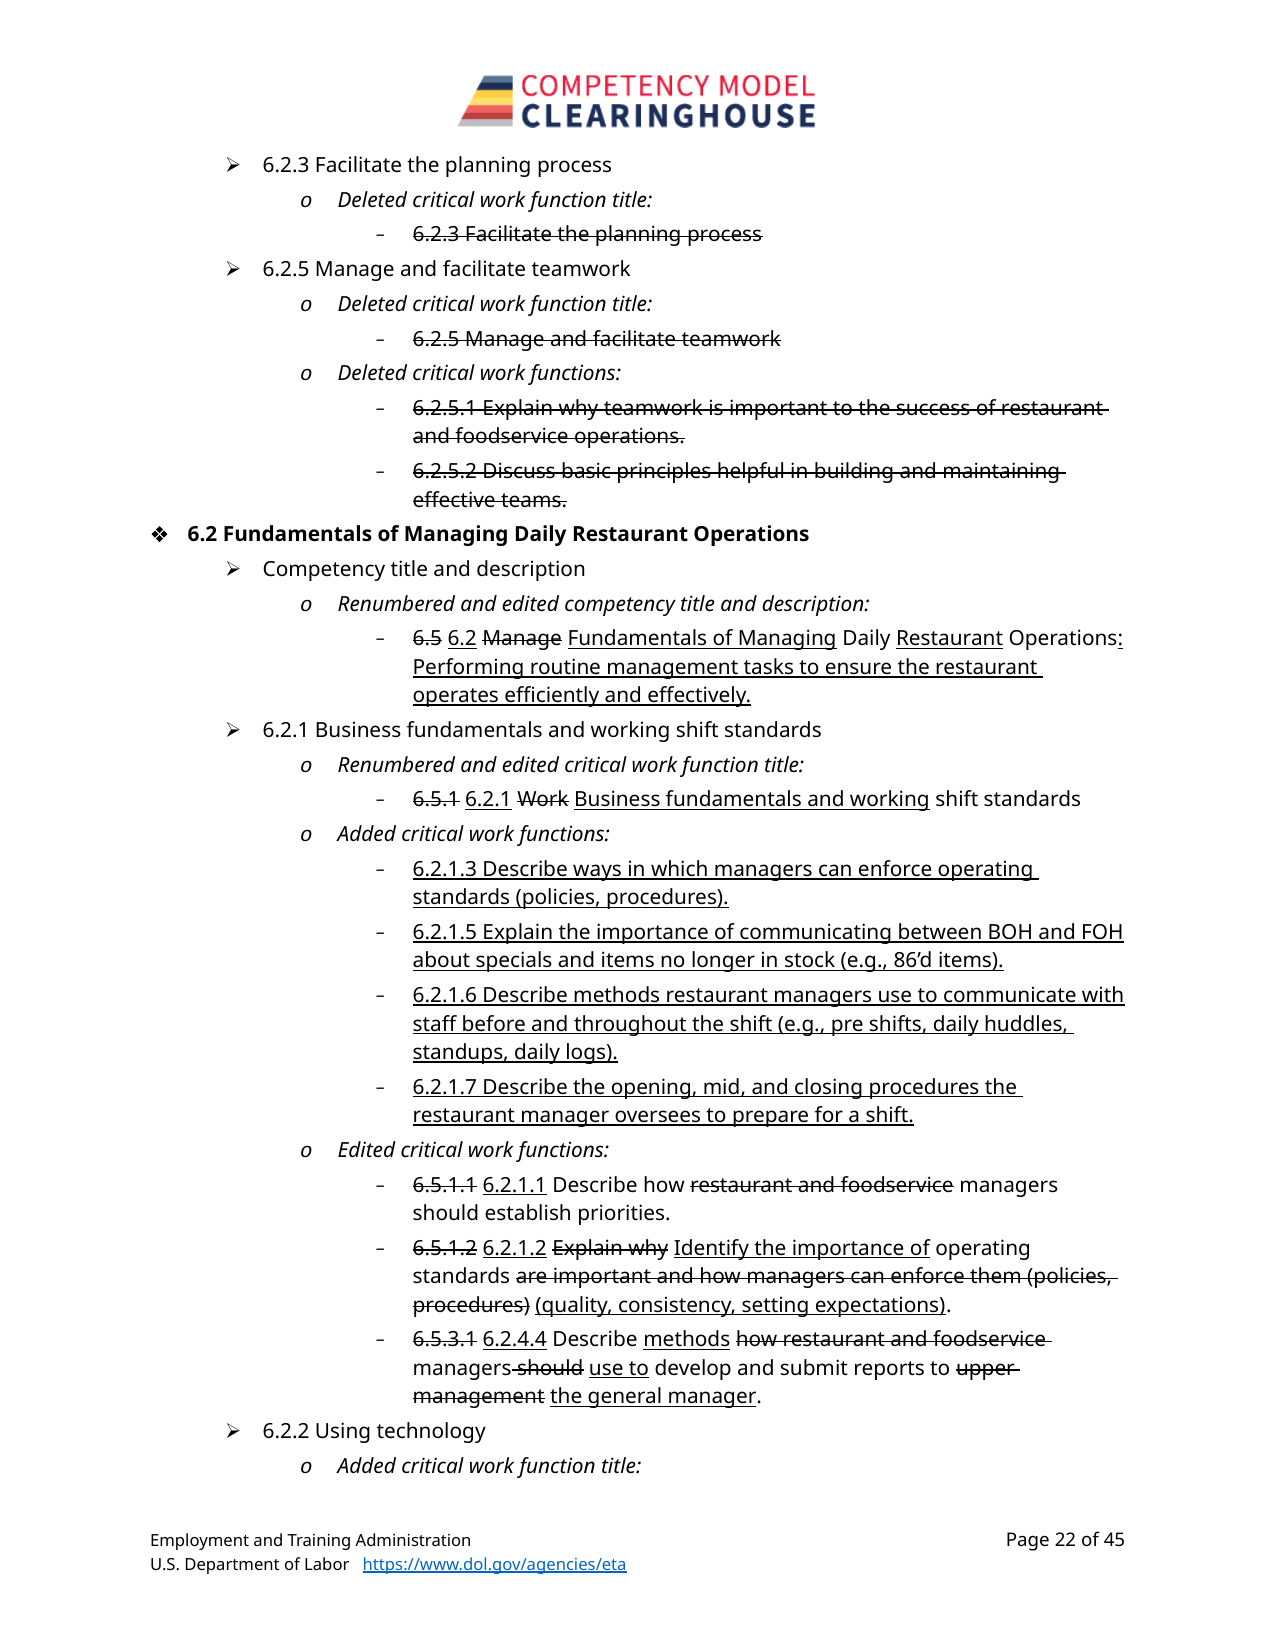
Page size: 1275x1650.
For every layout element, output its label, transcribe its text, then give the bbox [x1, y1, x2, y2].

list 6.2 Fundamentals of Managing Daily Restaurant Operations [150, 519, 1125, 548]
list 6.5.3.1 6.2.4.4 Describe methods how restaurant and foodservice managers should use to develop and submit reports to upper management the general manager. [375, 1324, 1125, 1410]
list 6.2.3 Facilitate the planning process [225, 150, 1125, 178]
list 6.2.1.6 Describe methods restaurant managers use to communicate with staff before and throughout the shift (e.g., pre shifts, daily huddles, standups, daily logs). [375, 980, 1125, 1066]
list 6.2.1.7 Describe the opening, mid, and closing procedures the restaurant manager oversees to prepare for a shift. [375, 1072, 1125, 1129]
list Edited critical work functions: [300, 1135, 1125, 1163]
list 6.2.5 Manage and facilitate teamwork [225, 254, 1125, 283]
list Added critical work function title: [300, 1451, 1125, 1479]
list 6.2.5.1 Explain why teamwork is important to the success of restaurant and foodservice operations. [375, 393, 1125, 450]
list 6.2.5 Manage and facilitate teamwork [375, 324, 1125, 352]
list Deleted critical work function title: [300, 289, 1125, 317]
list Deleted critical work functions: [300, 358, 1125, 387]
list Renumbered and edited competency title and description: [300, 589, 1125, 617]
list 6.2.5.2 Discuss basic principles helpful in building and maintaining effective teams. [375, 456, 1125, 513]
list Competency title and description [225, 554, 1125, 582]
list 6.2.3 Facilitate the planning process [375, 219, 1125, 248]
list 6.2.1 Business fundamentals and working shift standards [225, 715, 1125, 743]
list Deleted critical work function title: [300, 185, 1125, 213]
list 6.2.2 Using technology [225, 1416, 1125, 1444]
list 6.5.1 6.2.1 Work Business fundamentals and working shift standards [375, 784, 1125, 813]
list 6.5.1.1 6.2.1.1 Describe how restaurant and foodservice managers should establish priorities. [375, 1170, 1125, 1227]
list 6.5.1.2 6.2.1.2 Explain why Identify the importance of operating standards are important and how managers can enforce them (policies, procedures) (quality, consistency, setting expectations). [375, 1233, 1125, 1318]
list 6.5 6.2 Manage Fundamentals of Managing Daily Restaurant Operations: Performing routine management tasks to ensure the restaurant operates efficiently and effectively. [375, 623, 1125, 709]
list 6.2.1.5 Explain the importance of communicating between BOH and FOH about specials and items no longer in stock (e.g., 86’d items). [375, 917, 1125, 974]
list Renumbered and edited critical work function title: [300, 750, 1125, 778]
picture [457, 75, 818, 128]
list 6.2.1.3 Describe ways in which managers can enforce operating standards (policies, procedures). [375, 854, 1125, 911]
list Added critical work functions: [300, 819, 1125, 848]
